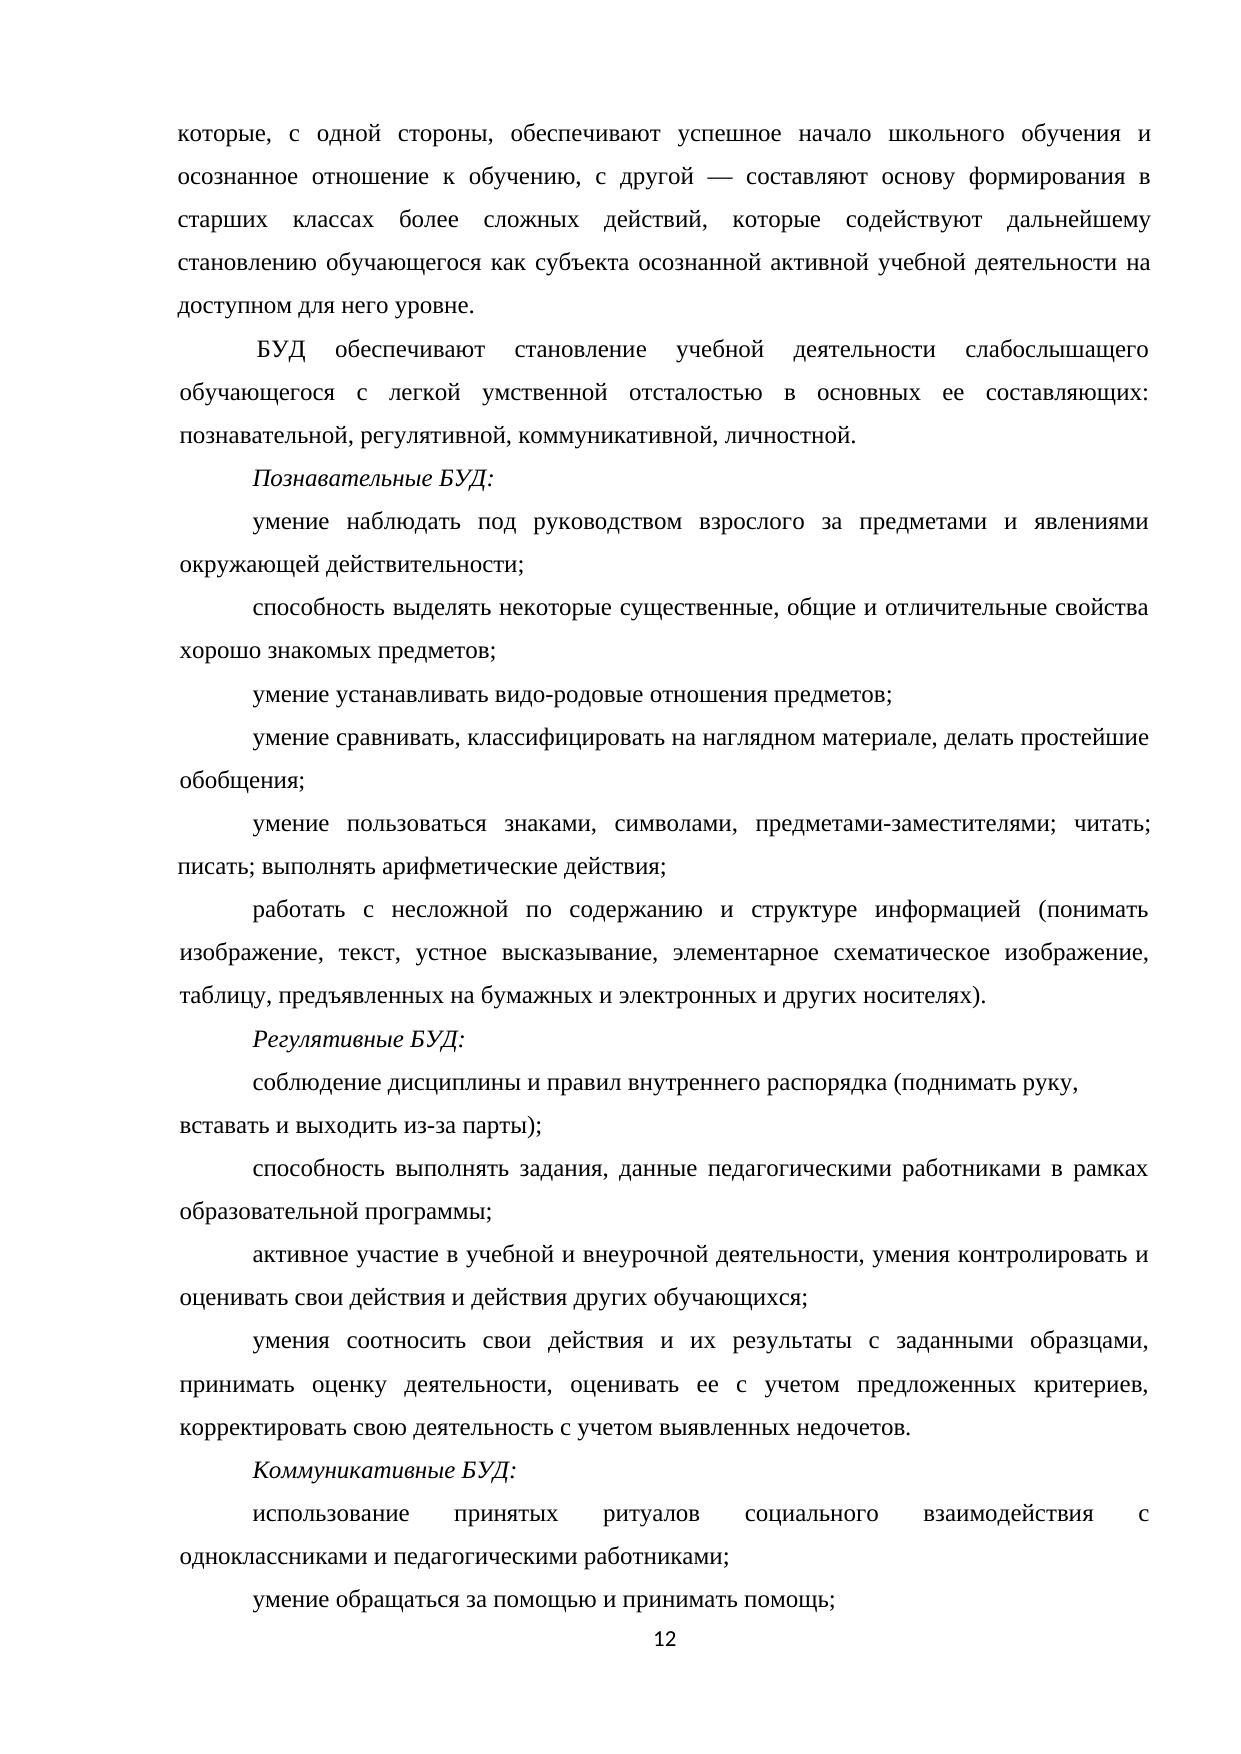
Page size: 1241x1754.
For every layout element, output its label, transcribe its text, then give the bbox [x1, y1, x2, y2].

text Коммуникативные БУД: [179, 1455, 1149, 1484]
text способность выделять некоторые существенные, общие и отличительные свойства хорошо знакомых предметов; [179, 592, 1149, 664]
text умения соотносить свои действия и их результаты с заданными образцами, принимать оценку деятельности, оценивать ее с учетом предложенных критериев, корректировать свою деятельность с учетом выявленных недочетов. [179, 1326, 1149, 1441]
text Регулятивные БУД: [179, 1024, 1149, 1052]
text умение устанавливать видо-родовые отношения предметов; [179, 679, 1152, 707]
text использование принятых ритуалов социального взаимодействия с одноклассниками и педагогическими работниками; [179, 1498, 1149, 1570]
text способность выполнять задания, данные педагогическими работниками в рамках образовательной программы; [179, 1153, 1149, 1225]
text умение пользоваться знаками, символами, предметами-заместителями; читать; писать; выполнять арифметические действия; [177, 808, 1152, 880]
text активное участие в учебной и внеурочной деятельности, умения контролировать и оценивать свои действия и действия других обучающихся; [179, 1239, 1149, 1311]
text БУД обеспечивают становление учебной деятельности слабослышащего обучающегося с легкой умственной отсталостью в основных ее составляющих: познавательной, регулятивной, коммуникативной, личностной. [179, 334, 1149, 449]
text Познавательные БУД: [179, 463, 1149, 492]
text умение наблюдать под руководством взрослого за предметами и явлениями окружающей действительности; [179, 506, 1149, 578]
text умение обращаться за помощью и принимать помощь; [179, 1584, 1152, 1613]
text умение сравнивать, классифицировать на наглядном материале, делать простейшие обобщения; [179, 722, 1149, 794]
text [177, 118, 1152, 319]
text работать с несложной по содержанию и структуре информацией (понимать изображение, текст, устное высказывание, элементарное схематическое изображение, таблицу, предъявленных на бумажных и электронных и других носителях). [179, 894, 1149, 1009]
text соблюдение дисциплины и правил внутреннего распорядка (поднимать руку, вставать и выходить из-за парты); [179, 1067, 1149, 1139]
